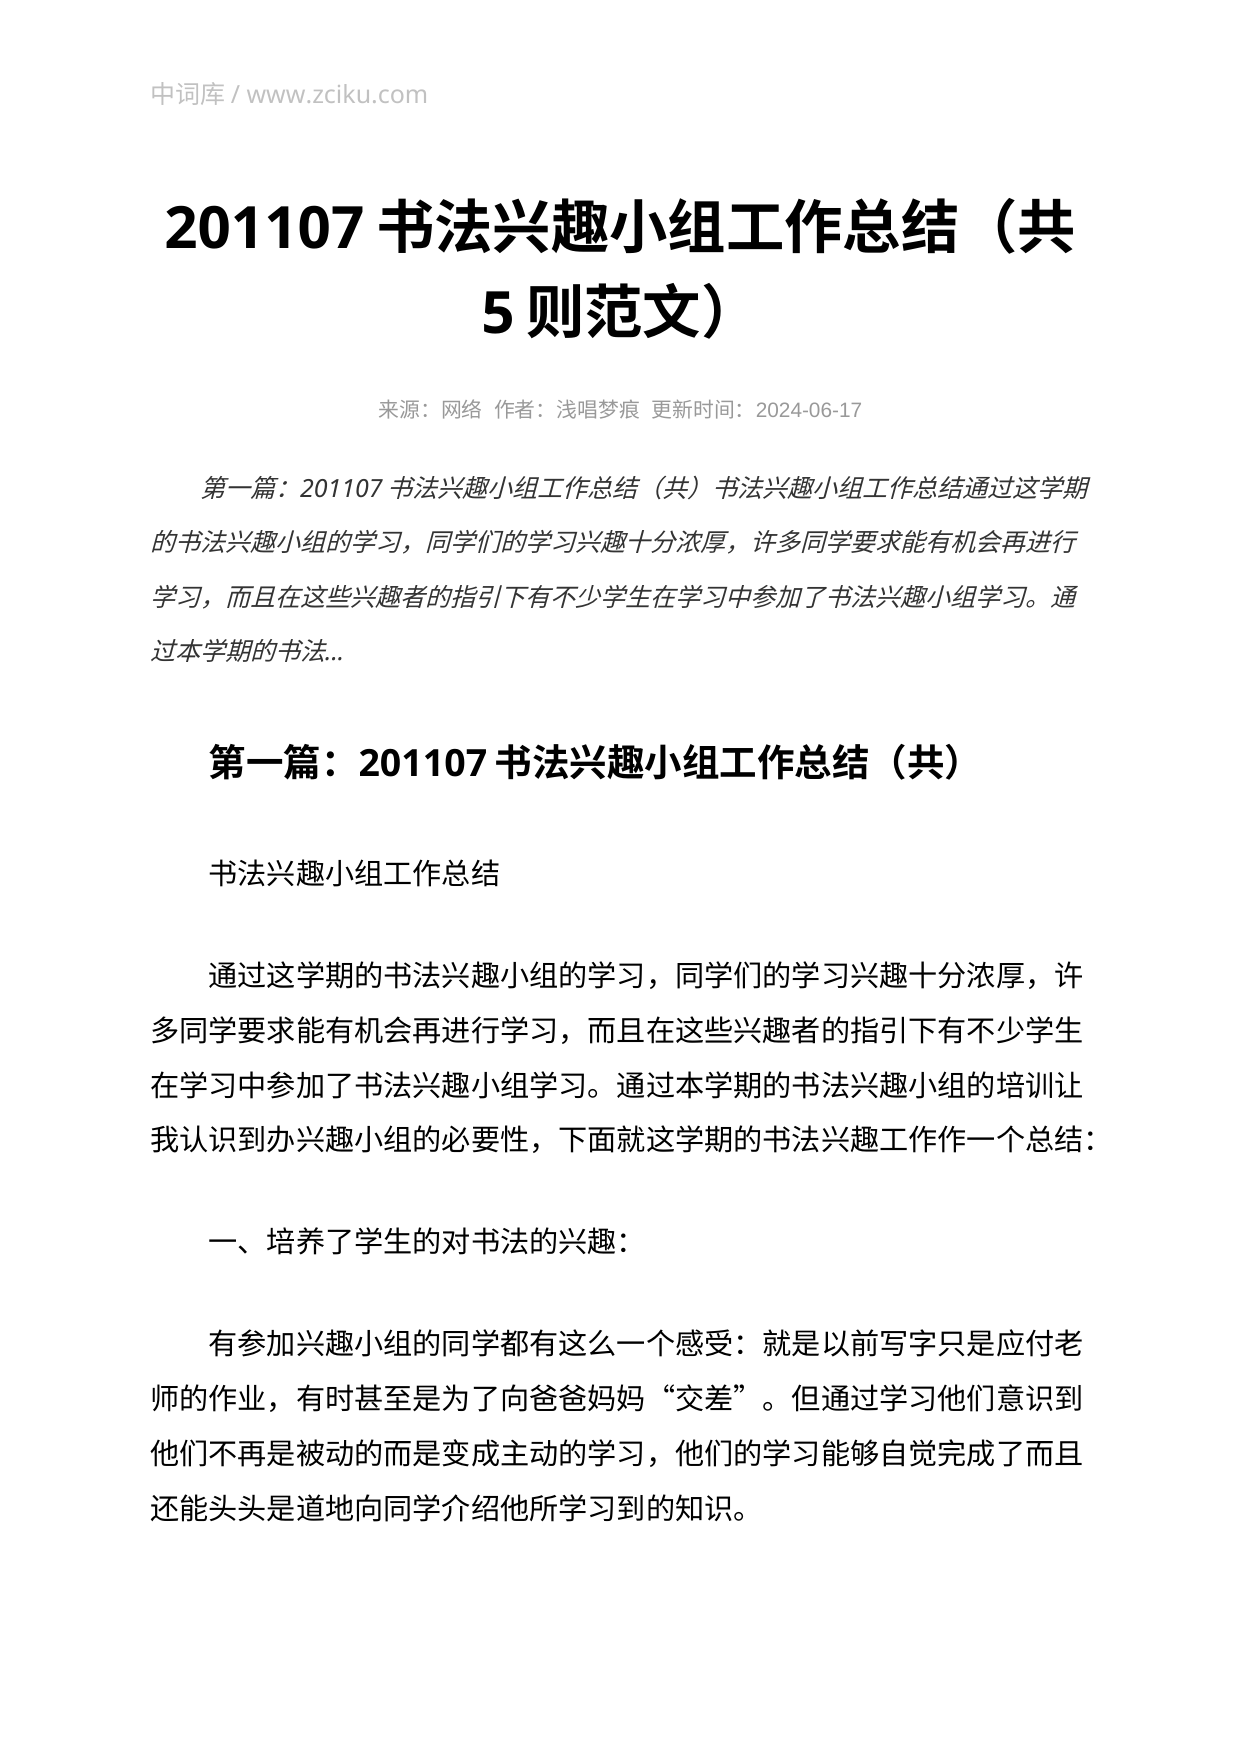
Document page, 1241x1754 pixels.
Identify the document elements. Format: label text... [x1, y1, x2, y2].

text 一、培养了学生的对书法的兴趣： [150, 1219, 1090, 1261]
text 书法兴趣小组工作总结 [150, 851, 1090, 893]
text 第一篇：201107书法兴趣小组工作总结（共） [150, 733, 1090, 787]
text 来源：网络 作者：浅唱梦痕 更新时间：2024-06-17 [150, 398, 1090, 422]
subtitle 201107书法兴趣小组工作总结（共5则范文） [150, 181, 1090, 351]
text 通过这学期的书法兴趣小组的学习，同学们的学习兴趣十分浓厚，许多同学要求能有机会再进行学习，而且在这些兴趣者的指引下有不少学生在学习中参加了书法兴趣小组学习。通过本学期的书法兴趣小组的培训让我认识到办兴趣小组的必要性，下面就这学期的书法兴趣工作作一个总结： [150, 952, 1090, 1159]
text 第一篇：201107书法兴趣小组工作总结（共）书法兴趣小组工作总结通过这学期的书法兴趣小组的学习，同学们的学习兴趣十分浓厚，许多同学要求能有机会再进行学习，而且在这些兴趣者的指引下有不少学生在学习中参加了书法兴趣小组学习。通过本学期的书法... [150, 468, 1090, 668]
text 有参加兴趣小组的同学都有这么一个感受：就是以前写字只是应付老师的作业，有时甚至是为了向爸爸妈妈“交差”。但通过学习他们意识到他们不再是被动的而是变成主动的学习，他们的学习能够自觉完成了而且还能头头是道地向同学介绍他所学习到的知识。 [150, 1321, 1090, 1527]
